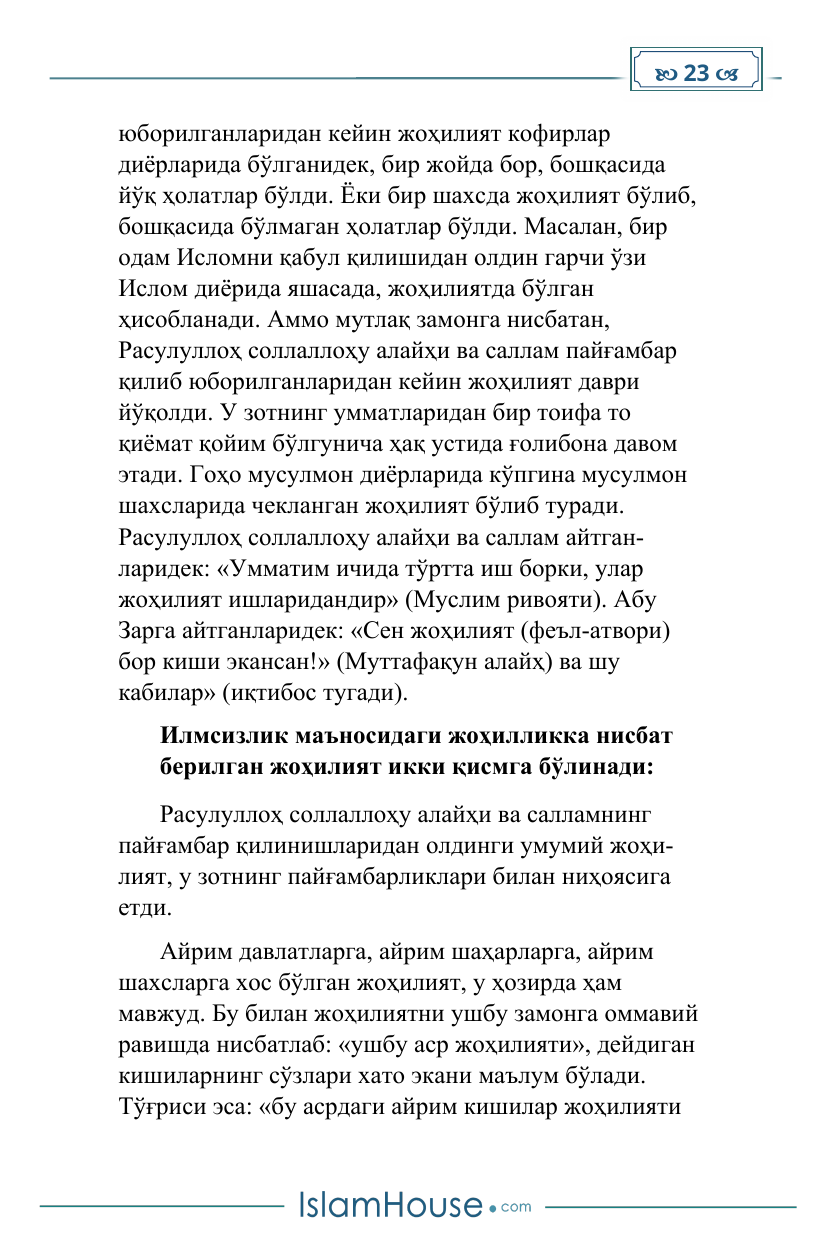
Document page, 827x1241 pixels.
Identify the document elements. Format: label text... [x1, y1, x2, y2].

picture [33, 1185, 285, 1223]
picture [292, 1186, 797, 1224]
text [118, 936, 709, 1120]
text Расулуллоҳ соллаллоҳу алайҳи ва салламнинг пайғамбар қилинишларидан олдинги умумий жоҳи-лият, у зотнинг пайғамбарликлари билан ниҳоясига етди. [118, 799, 709, 921]
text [118, 118, 709, 706]
text Илмсизлик маъносидаги жоҳилликка нисбат берилган жоҳилият икки қисмга бўлинади: [159, 720, 709, 780]
